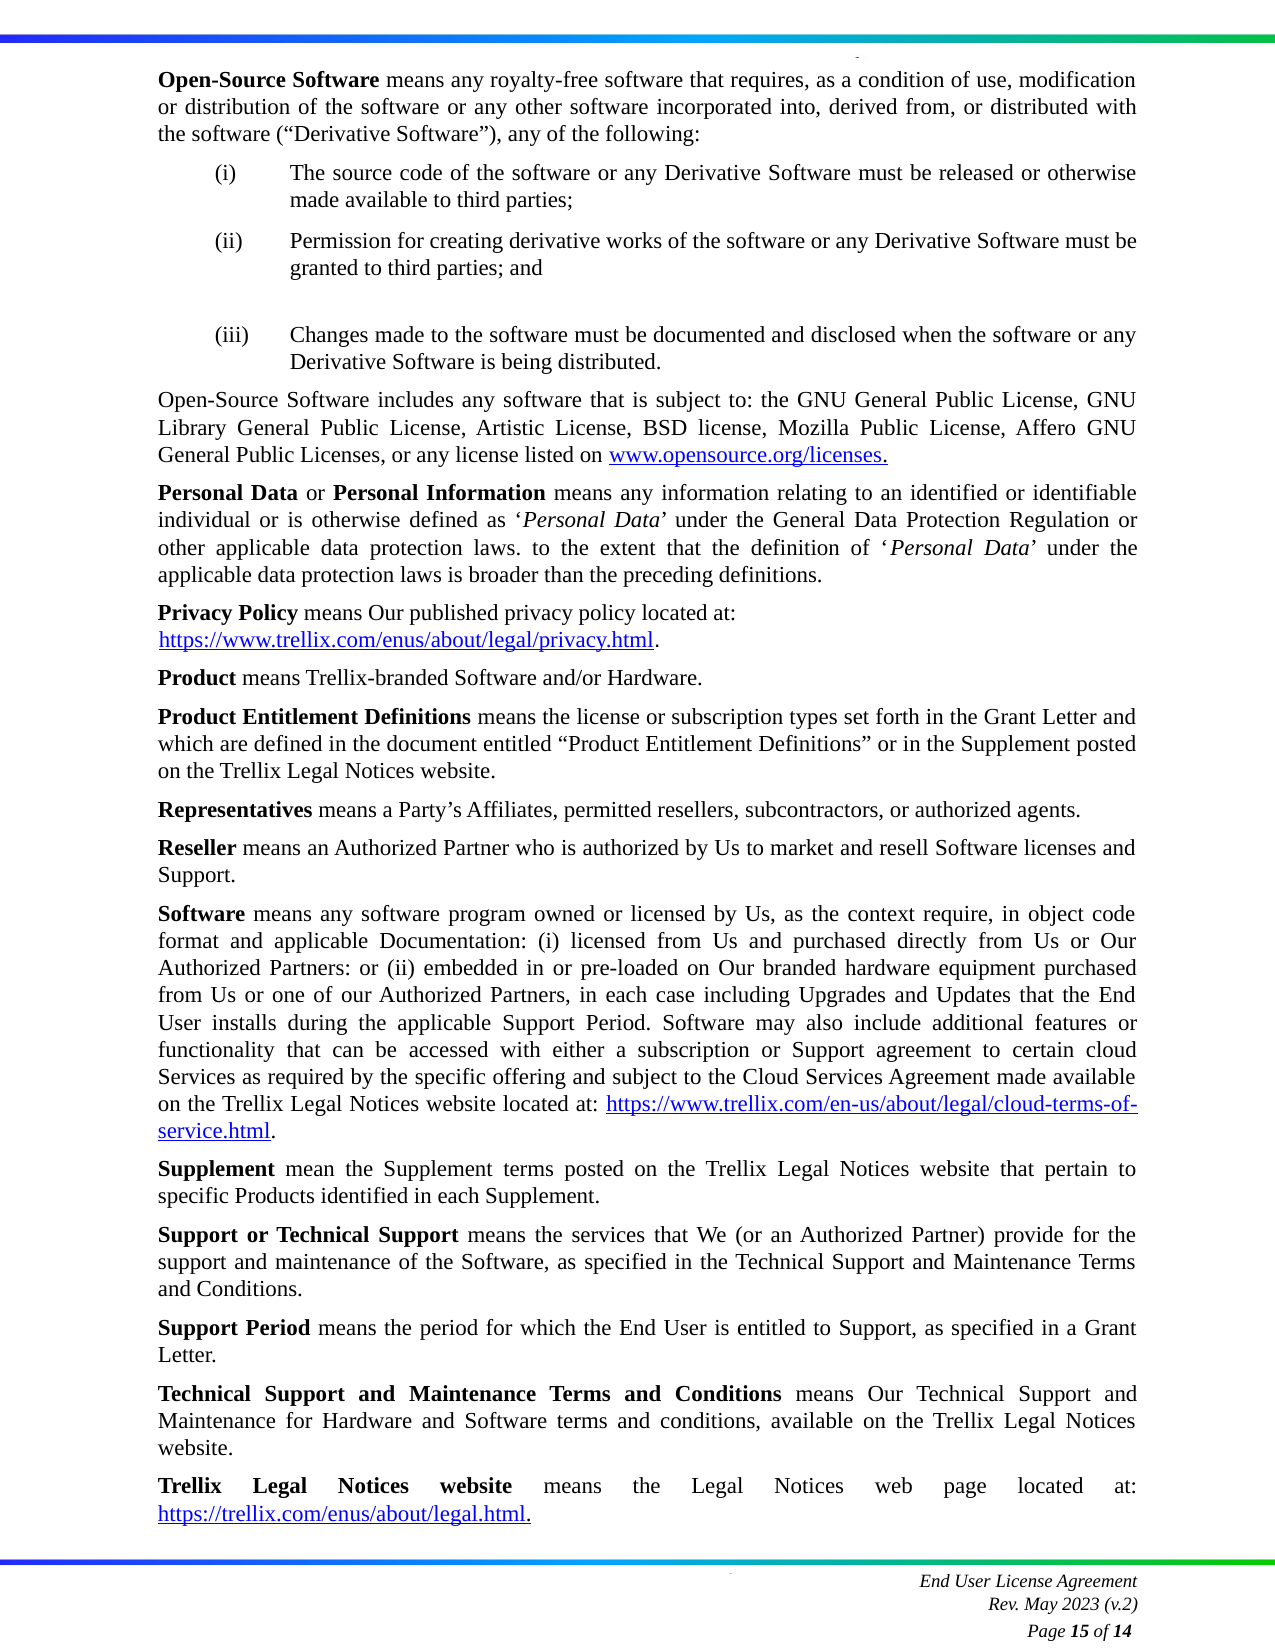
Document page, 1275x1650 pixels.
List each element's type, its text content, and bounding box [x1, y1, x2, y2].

text Support Period means the period for which the End User is entitled to Support, as specified in a Grant Letter. [158, 1314, 1138, 1367]
picture [0, 26, 1275, 58]
text Supplement mean the Supplement terms posted on the Trellix Legal Notices website that pertain to specific Products identified in each Supplement. [158, 1156, 1138, 1209]
list Changes made to the software must be documented and disclosed when the software or any Derivative Software is being distributed. [214, 321, 1138, 374]
text Software means any software program owned or licensed by Us, as the context require, in object code format and applicable Documentation: (i) licensed from Us and purchased directly from Us or Our Authorized Partners: or (ii) embedded in or pre-loaded on Our branded hardware equipment purchased from Us or one of our Authorized Partners, in each case including Upgrades and Updates that the End User installs during the applicable Support Period. Software may also include additional features or functionality that can be accessed with either a subscription or Support agreement to certain cloud Services as required by the specific offering and subject to the Cloud Services Agreement made available on the Trellix Legal Notices website located at: https://www.trellix.com/en-us/about/legal/cloud-terms-of-service.html. [158, 900, 1138, 1143]
text Product Entitlement Definitions means the license or subscription types set forth in the Grant Letter and which are defined in the document entitled “Product Entitlement Definitions” or in the Supplement posted on the Trellix Legal Notices website. [158, 703, 1138, 783]
list The source code of the software or any Derivative Software must be released or otherwise made available to third parties; [214, 158, 1138, 212]
picture [0, 1554, 1275, 1574]
text Reseller means an Authorized Partner who is authorized by Us to market and resell Software licenses and Support. [158, 834, 1138, 888]
text Personal Data or Personal Information means any information relating to an identified or identifiable individual or is otherwise defined as ‘Personal Data’ under the General Data Protection Regulation or other applicable data protection laws. to the extent that the definition of ‘Personal Data’ under the applicable data protection laws is broader than the preceding definitions. [158, 479, 1138, 587]
text Technical Support and Maintenance Terms and Conditions means Our Technical Support and Maintenance for Hardware and Software terms and conditions, available on the Trellix Legal Notices website. [158, 1380, 1138, 1460]
text Product means Trellix-branded Software and/or Hardware. [158, 664, 1138, 691]
text Trellix Legal Notices website means the Legal Notices web page located at: https://trellix.com/enus/about/legal.html. [158, 1473, 1138, 1526]
text Privacy Policy means Our published privacy policy located at: https://www.trellix.com/enus/about/legal/privacy.html. [157, 599, 1138, 652]
text Open-Source Software means any royalty-free software that requires, as a condition of use, modification or distribution of the software or any other software incorporated into, derived from, or distributed with the software (“Derivative Software”), any of the following: [158, 66, 1138, 146]
text Open-Source Software includes any software that is subject to: the GNU General Public License, GNU Library General Public License, Artistic License, BSD license, Mozilla Public License, Affero GNU General Public Licenses, or any license listed on www.opensource.org/licenses. [158, 387, 1138, 467]
list Permission for creating derivative works of the software or any Derivative Software must be granted to third parties; and [214, 227, 1138, 280]
text Representatives means a Party’s Affiliates, permitted resellers, subcontractors, or authorized agents. [158, 796, 1138, 822]
text Support or Technical Support means the services that We (or an Authorized Partner) provide for the support and maintenance of the Software, as specified in the Technical Support and Maintenance Terms and Conditions. [158, 1221, 1138, 1302]
